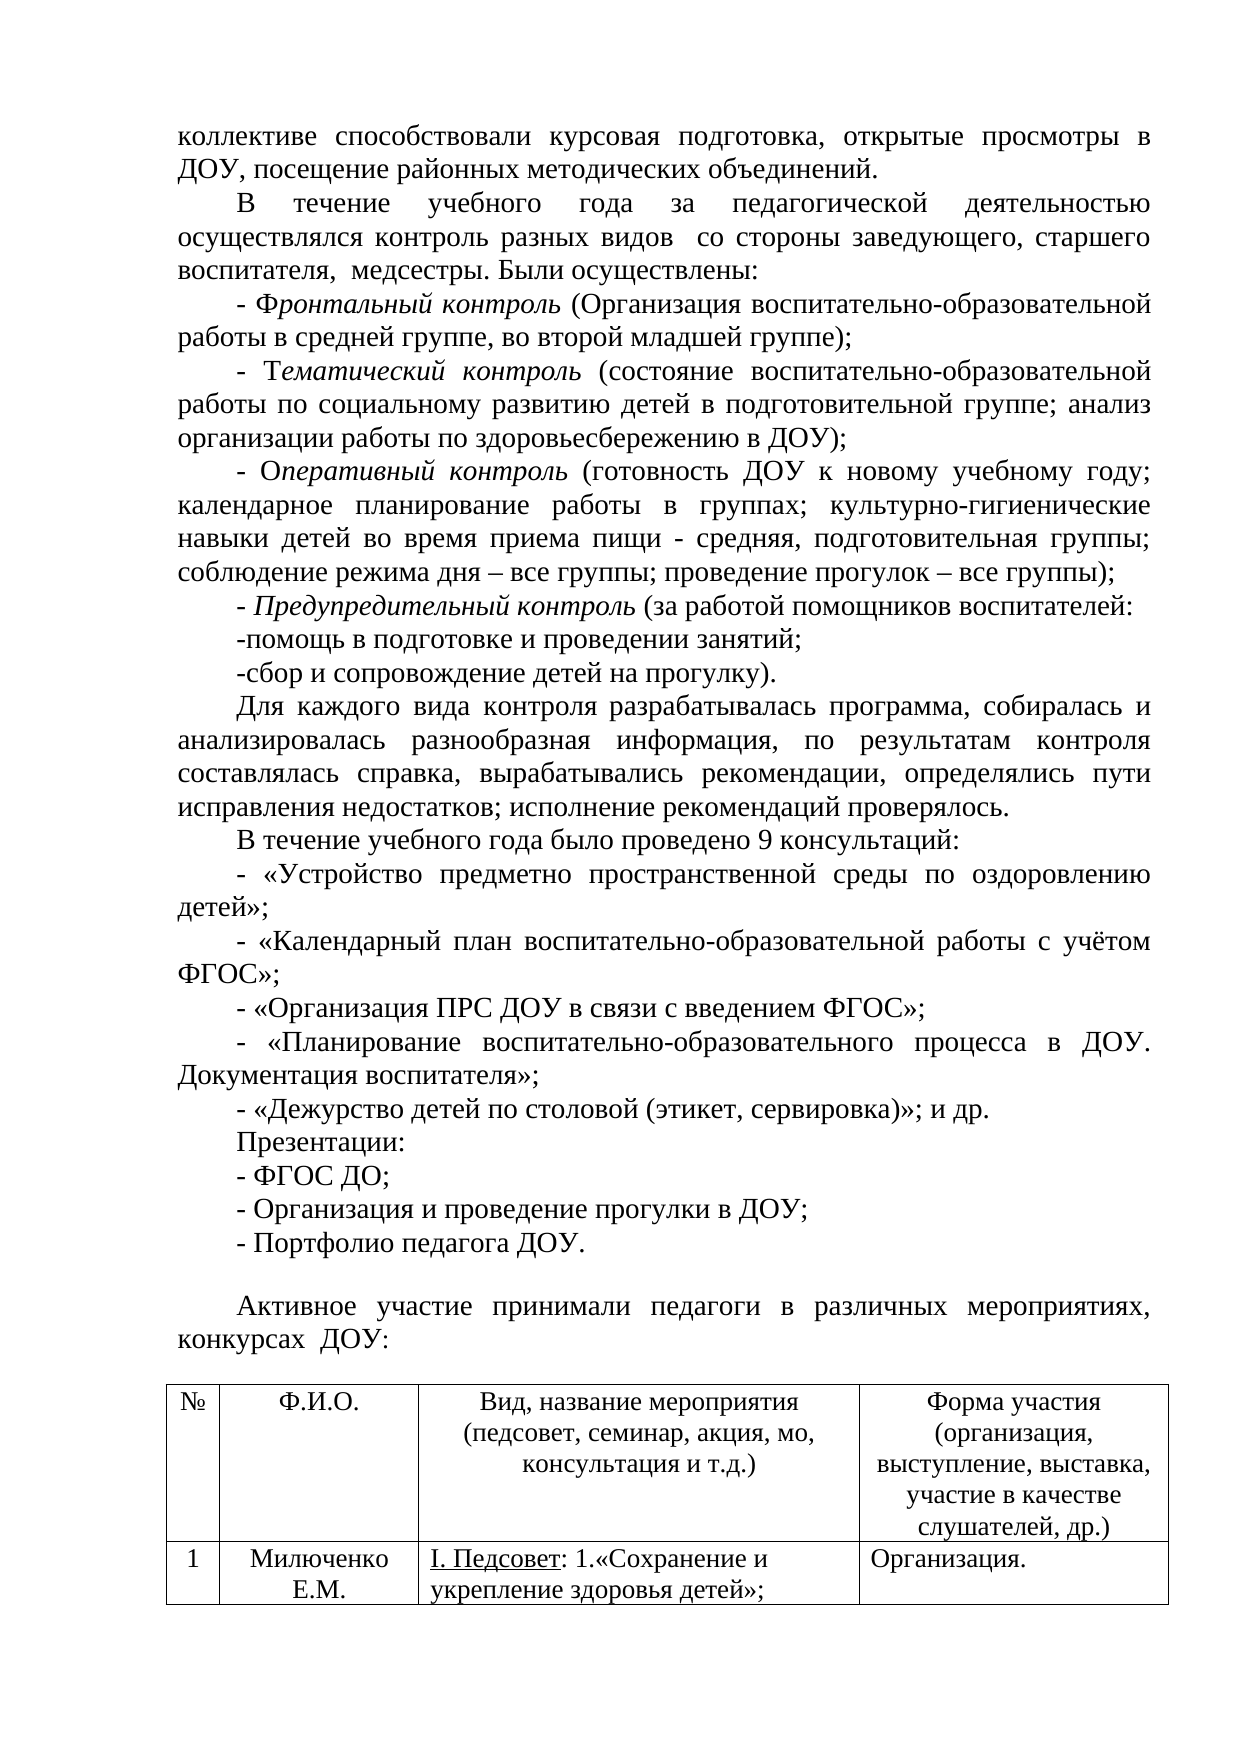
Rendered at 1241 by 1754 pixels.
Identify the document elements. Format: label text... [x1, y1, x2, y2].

text В течение учебного года было проведено 9 консультаций: [177, 822, 1152, 856]
text - Портфолио педагога ДОУ. [177, 1225, 1152, 1258]
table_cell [860, 1542, 1168, 1604]
text - «Календарный план воспитательно-образовательной работы с учётом ФГОС»; [177, 923, 1152, 990]
table_header Форма участия (организация, выступление, выставка, участие в качестве слушателей, др.) [860, 1385, 1168, 1541]
text - Оперативный контроль (готовность ДОУ к новому учебному году; календарное планирование работы в группах; культурно-гигиенические навыки детей во время приема пищи - средняя, подготовительная группы; соблюдение режима дня – все группы; проведение прогулок – все группы); [177, 453, 1152, 588]
text - Организация и проведение прогулки в ДОУ; [177, 1191, 1152, 1225]
text - «Планирование воспитательно-образовательного процесса в ДОУ. Документация воспитателя»; [177, 1024, 1152, 1091]
table_cell 1 [167, 1542, 219, 1604]
text Активное участие принимали педагоги в различных мероприятиях, конкурсах ДОУ: [177, 1288, 1152, 1355]
text - «Устройство предметно пространственной среды по оздоровлению детей»; [177, 856, 1152, 923]
text - Предупредительный контроль (за работой помощников воспитателей: [177, 588, 1152, 621]
table_header Вид, название мероприятия (педсовет, семинар, акция, мо, консультация и т.д.) [419, 1385, 859, 1541]
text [177, 118, 1152, 185]
text Презентации: [177, 1124, 1152, 1158]
table_cell Милюченко Е.М. [220, 1542, 418, 1604]
text -помощь в подготовке и проведении занятий; [177, 621, 1152, 655]
text Для каждого вида контроля разрабатывалась программа, собиралась и анализировалась разнообразная информация, по результатам контроля составлялась справка, вырабатывались рекомендации, определялись пути исправления недостатков; исполнение рекомендаций проверялось. [177, 688, 1152, 822]
text В течение учебного года за педагогической деятельностью осуществлялся контроль разных видов со стороны заведующего, старшего воспитателя, медсестры. Были осуществлены: [177, 185, 1152, 286]
text - Тематический контроль (состояние воспитательно-образовательной работы по социальному развитию детей в подготовительной группе; анализ организации работы по здоровьесбережению в ДОУ); [177, 353, 1152, 453]
text - «Дежурство детей по столовой (этикет, сервировка)»; и др. [177, 1091, 1152, 1124]
text - ФГОС ДО; [177, 1158, 1152, 1191]
text - Фронтальный контроль (Организация воспитательно-образовательной работы в средней группе, во второй младшей группе); [177, 286, 1152, 353]
table_header Ф.И.О. [220, 1385, 418, 1541]
table_header № [167, 1385, 219, 1541]
text -сбор и сопровождение детей на прогулку). [177, 655, 1152, 688]
text - «Организация ПРС ДОУ в связи с введением ФГОС»; [177, 990, 1152, 1024]
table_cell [419, 1542, 859, 1604]
